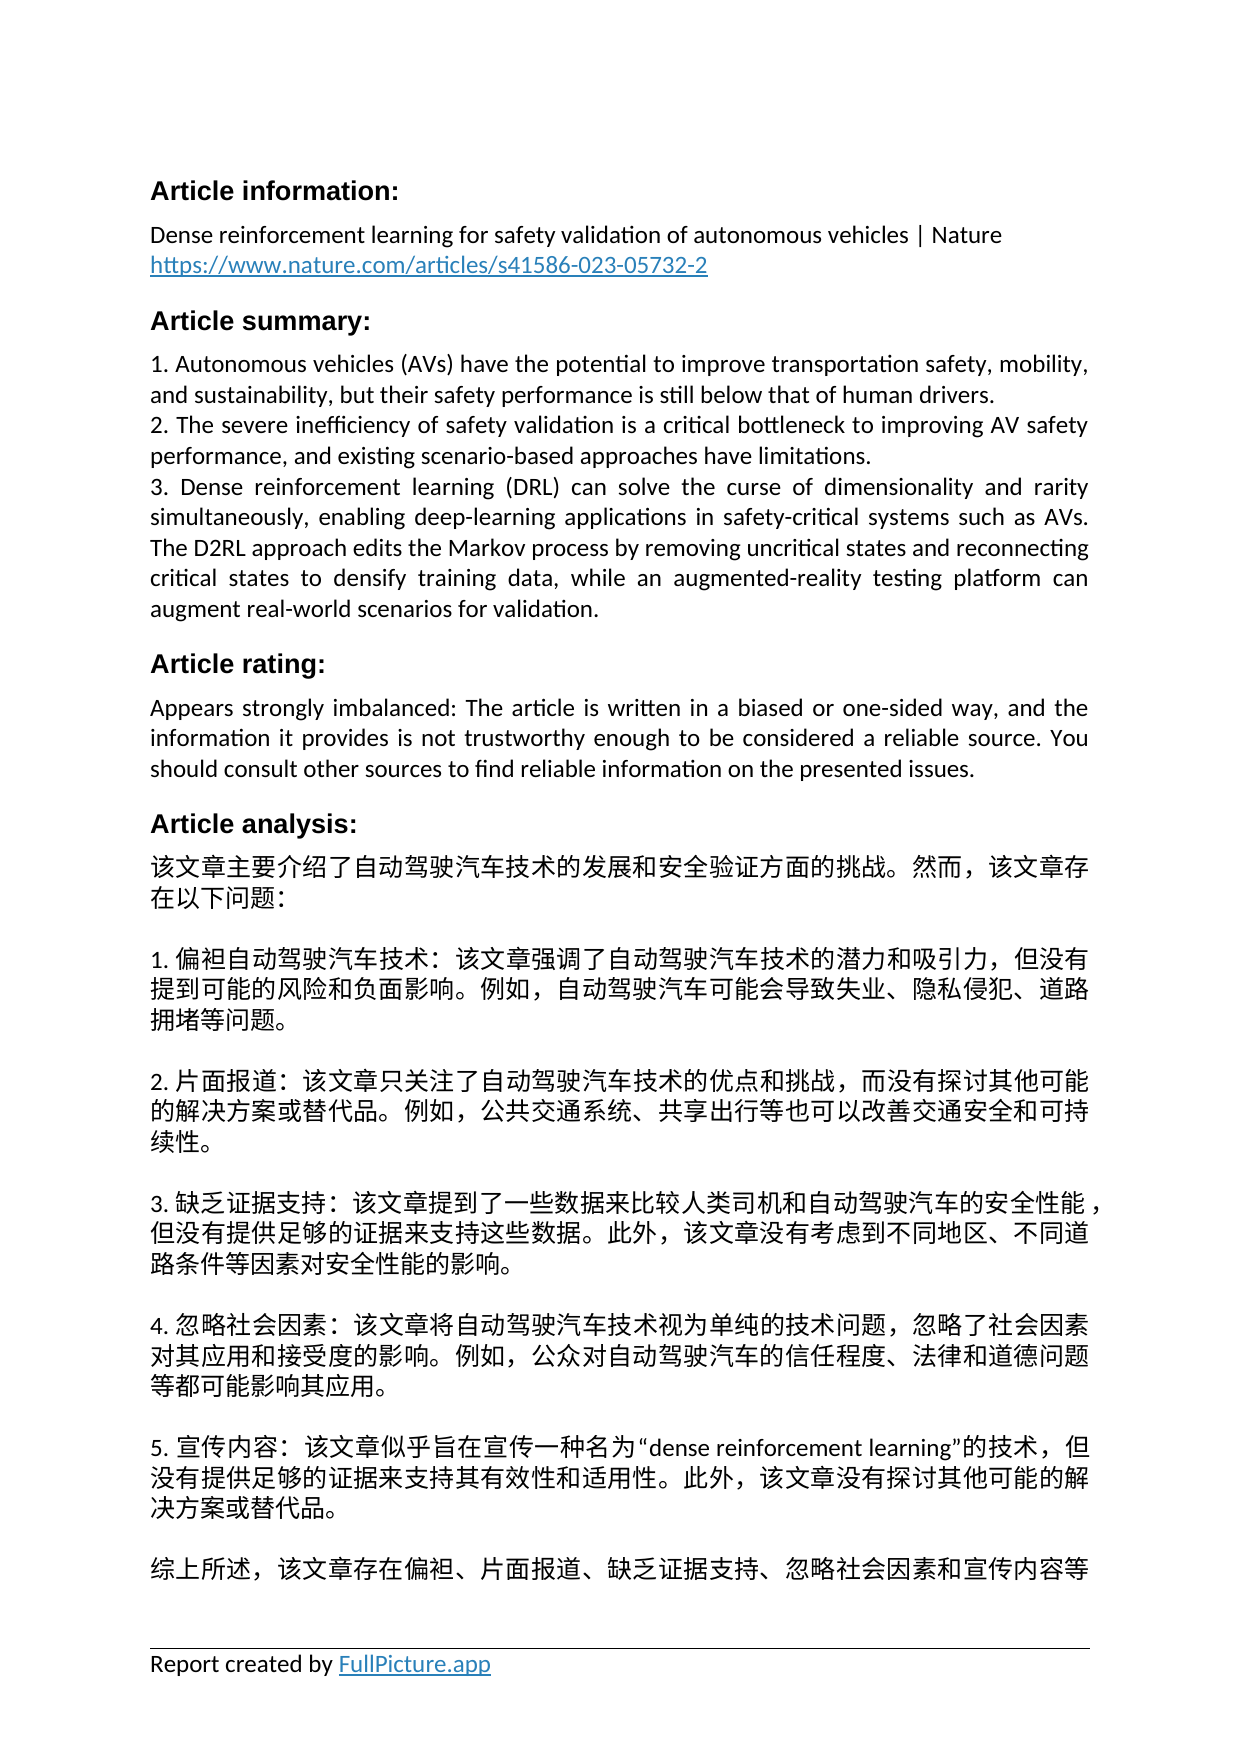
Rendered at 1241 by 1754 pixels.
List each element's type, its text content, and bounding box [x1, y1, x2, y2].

text Appears strongly imbalanced: The article is written in a biased or one-sided way, and the information it provides is not trustworthy enough to be considered a reliable source. You should consult other sources to find reliable information on the presented issues. [150, 692, 1090, 783]
text Dense reinforcement learning for safety validation of autonomous vehicles | Naturehttps://www.nature.com/articles/s41586-023-05732-2 [150, 219, 1090, 280]
subtitle Article information: [150, 175, 1090, 206]
text 3. Dense reinforcement learning (DRL) can solve the curse of dimensionality and rarity simultaneously, enabling deep-learning applications in safety-critical systems such as AVs. The D2RL approach edits the Markov process by removing uncritical states and reconnecting critical states to densify training data, while an augmented-reality testing platform can augment real-world scenarios for validation. [150, 471, 1090, 623]
subtitle Article rating: [150, 648, 1090, 679]
text 1. Autonomous vehicles (AVs) have the potential to improve transportation safety, mobility, and sustainability, but their safety performance is still below that of human drivers. [150, 348, 1090, 409]
text 1. 偏袒自动驾驶汽车技术：该文章强调了自动驾驶汽车技术的潜力和吸引力，但没有提到可能的风险和负面影响。例如，自动驾驶汽车可能会导致失业、隐私侵犯、道路拥堵等问题。 [150, 944, 1090, 1035]
subtitle Article summary: [150, 305, 1090, 336]
text 2. The severe inefficiency of safety validation is a critical bottleneck to improving AV safety performance, and existing scenario-based approaches have limitations. [150, 409, 1090, 471]
text 5. 宣传内容：该文章似乎旨在宣传一种名为“dense reinforcement learning”的技术，但没有提供足够的证据来支持其有效性和适用性。此外，该文章没有探讨其他可能的解决方案或替代品。 [150, 1432, 1090, 1524]
text 4. 忽略社会因素：该文章将自动驾驶汽车技术视为单纯的技术问题，忽略了社会因素对其应用和接受度的影响。例如，公众对自动驾驶汽车的信任程度、法律和道德问题等都可能影响其应用。 [150, 1310, 1090, 1402]
text 该文章主要介绍了自动驾驶汽车技术的发展和安全验证方面的挑战。然而，该文章存在以下问题： [150, 852, 1090, 913]
text 2. 片面报道：该文章只关注了自动驾驶汽车技术的优点和挑战，而没有探讨其他可能的解决方案或替代品。例如，公共交通系统、共享出行等也可以改善交通安全和可持续性。 [150, 1066, 1090, 1157]
text 3. 缺乏证据支持：该文章提到了一些数据来比较人类司机和自动驾驶汽车的安全性能，但没有提供足够的证据来支持这些数据。此外，该文章没有考虑到不同地区、不同道路条件等因素对安全性能的影响。 [150, 1188, 1090, 1279]
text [150, 1554, 1090, 1585]
subtitle Article analysis: [150, 808, 1090, 840]
